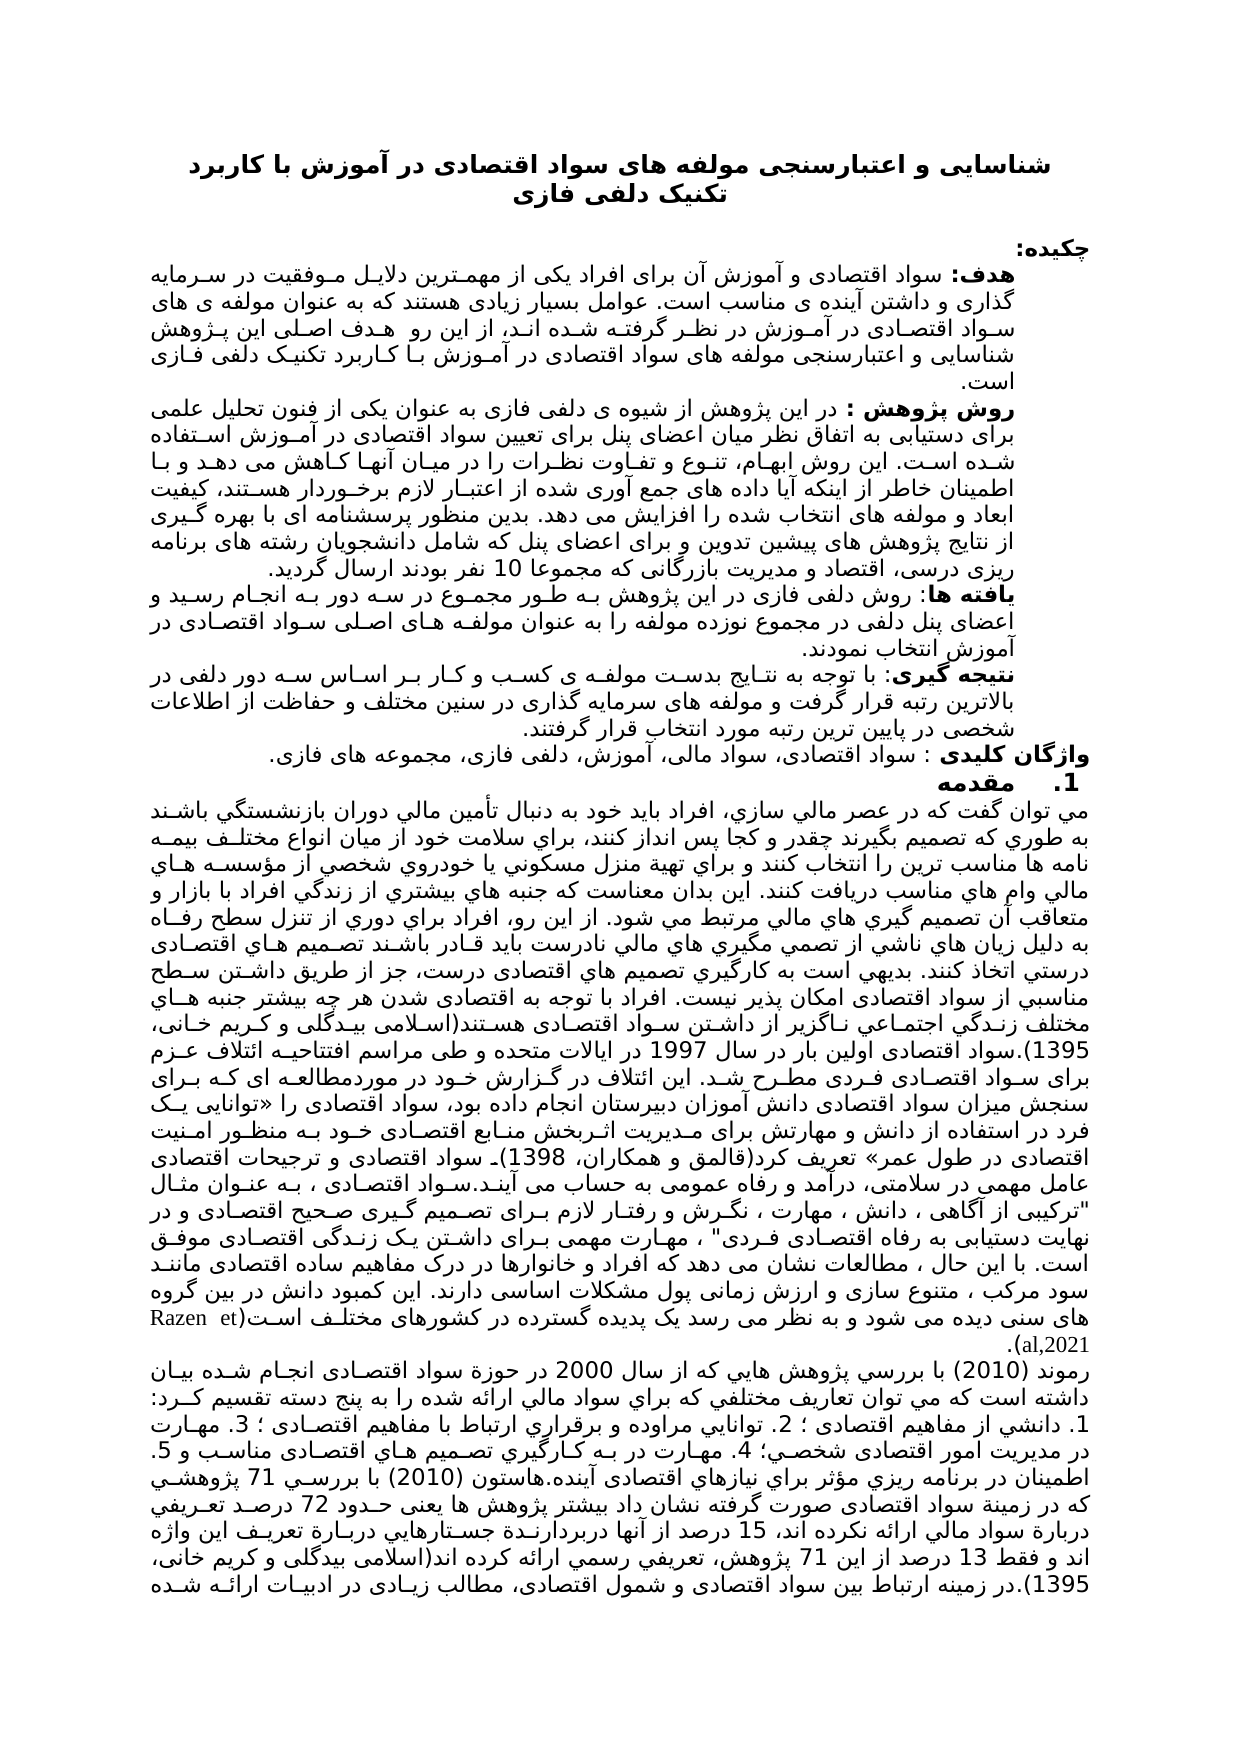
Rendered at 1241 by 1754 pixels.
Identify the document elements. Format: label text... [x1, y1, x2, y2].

list روش پژوهش : در این پژوهش از شیوه ی دلفی فازی به عنوان یکی از فنون تحلیل علمی برای دستیابی به اتفاق نظر میان اعضای پنل برای تعیین سواد اقتصادی در آموزش استفاده شده است. این روش ابهام، تنوع و تفاوت نظرات را در میان آنها کاهش می دهد و با اطمینان خاطر از اینکه آیا داده های جمع آوری شده از اعتبار لازم برخوردار هستند، کیفیت ابعاد و مولفه های انتخاب شده را افزایش می دهد. بدین منظور پرسشنامه ای با بهره گیری از نتایج پژوهش های پیشین تدوین و برای اعضای پنل که شامل دانشجویان رشته های برنامه ریزی درسی، اقتصاد و مدیریت بازرگانی که مجموعا 10 نفر بودند ارسال گردید. [150, 395, 1015, 581]
list نتیجه گیری: با توجه به نتایج بدست مولفه ی کسب و کار بر اساس سه دور دلفی در بالاترین رتبه قرار گرفت و مولفه های سرمایه گذاری در سنین مختلف و حفاظت از اطلاعات شخصی در پایین ترین رتبه مورد انتخاب قرار گرفتند. [150, 661, 1015, 741]
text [150, 1357, 1090, 1597]
text مي توان گفت كه در عصر مالي سازي، افراد بايد خود به دنبال تأمين مالي دوران بازنشستگي باشند به طوري كه تصميم بگيرند چقدر و كجا پس انداز كنند، براي سلامت خود از ميان انواع مختلف بيمه نامه ها مناسب ترين را انتخاب كنند و براي تهية منزل مسكوني يا خودروي شخصي از مؤسسه هاي مالي وام هاي مناسب دريافت كنند. اين بدان معناست كه جنبه هاي بيشتري از زندگي افراد با بازار و متعاقب آن تصميم گيري هاي مالي مرتبط مي شود. از اين رو، افراد براي دوري از تنزل سطح رفاه به دليل زيان هاي ناشي از تصمي مگيري هاي مالي نادرست بايد قادر باشند تصميم هاي اقتصادی درستي اتخاذ كنند. بديهي است به كارگيري تصميم هاي اقتصادی درست، جز از طريق داشتن سطح مناسبي از سواد اقتصادی امكان پذير نيست. افراد با توجه به اقتصادی شدن هر چه بيشتر جنبه هاي مختلف زندگي اجتماعي ناگزير از داشتن سواد اقتصادی هستند(اسلامی بیدگلی و کریم خانی، 1395).سواد اقتصادی اولین بار در سال 1997 در ایالات متحده و طی مراسم افتتاحیه ائتلاف عزم برای سواد اقتصادی فردی مطرح شد. این ائتلاف در گزارش خود در موردمطالعه ای که برای سنجش میزان سواد اقتصادی دانش آموزان دبیرستان انجام داده بود، سواد اقتصادی را «توانایی یک فرد در استفاده از دانش و مهارتش برای مدیریت اثربخش منابع اقتصادی خود به منظور امنیت اقتصادی در طول عمر» تعریف کرد(قالمق و همکاران، 1398). سواد اقتصادی و ترجیحات اقتصادی عامل مهمی در سلامتی، درآمد و رفاه عمومی به حساب می آیند.سواد اقتصادی ، به عنوان مثال "ترکیبی از آگاهی ، دانش ، مهارت ، نگرش و رفتار لازم برای تصمیم گیری صحیح اقتصادی و در نهایت دستیابی به رفاه اقتصادی فردی" ، مهارت مهمی برای داشتن یک زندگی اقتصادی موفق است. با این حال ، مطالعات نشان می دهد که افراد و خانوارها در درک مفاهیم ساده اقتصادی مانند سود مرکب ، متنوع سازی و ارزش زمانی پول مشکلات اساسی دارند. این کمبود دانش در بین گروه های سنی دیده می شود و به نظر می رسد یک پدیده گسترده در کشورهای مختلف است(Razen et al,2021). [150, 797, 1090, 1357]
list هدف: سواد اقتصادی و آموزش آن برای افراد یکی از مهمترین دلایل موفقیت در سرمایه گذاری و داشتن آینده ی مناسب است. عوامل بسیار زیادی هستند که به عنوان مولفه ی های سواد اقتصادی در آموزش در نظر گرفته شده اند، از این رو هدف اصلی این پژوهش شناسایی و اعتبارسنجی مولفه های سواد اقتصادی در آموزش با کاربرد تکنیک دلفی فازی است. [150, 261, 1015, 395]
text واژگان کلیدی : سواد اقتصادی، سواد مالی، آموزش، دلفی فازی، مجموعه های فازی. [150, 741, 1090, 768]
list مقدمه [150, 768, 1053, 797]
list یافته ها: روش دلفی فازی در این پژوهش به طور مجموع در سه دور به انجام رسید و اعضای پنل دلفی در مجموع نوزده مولفه را به عنوان مولفه های اصلی سواد اقتصادی در آموزش انتخاب نمودند. [150, 581, 1015, 661]
text چکیده: [150, 235, 1090, 261]
text شناسایی و اعتبارسنجی مولفه های سواد اقتصادی در آموزش با کاربرد تکنیک دلفی فازی [150, 150, 1090, 208]
